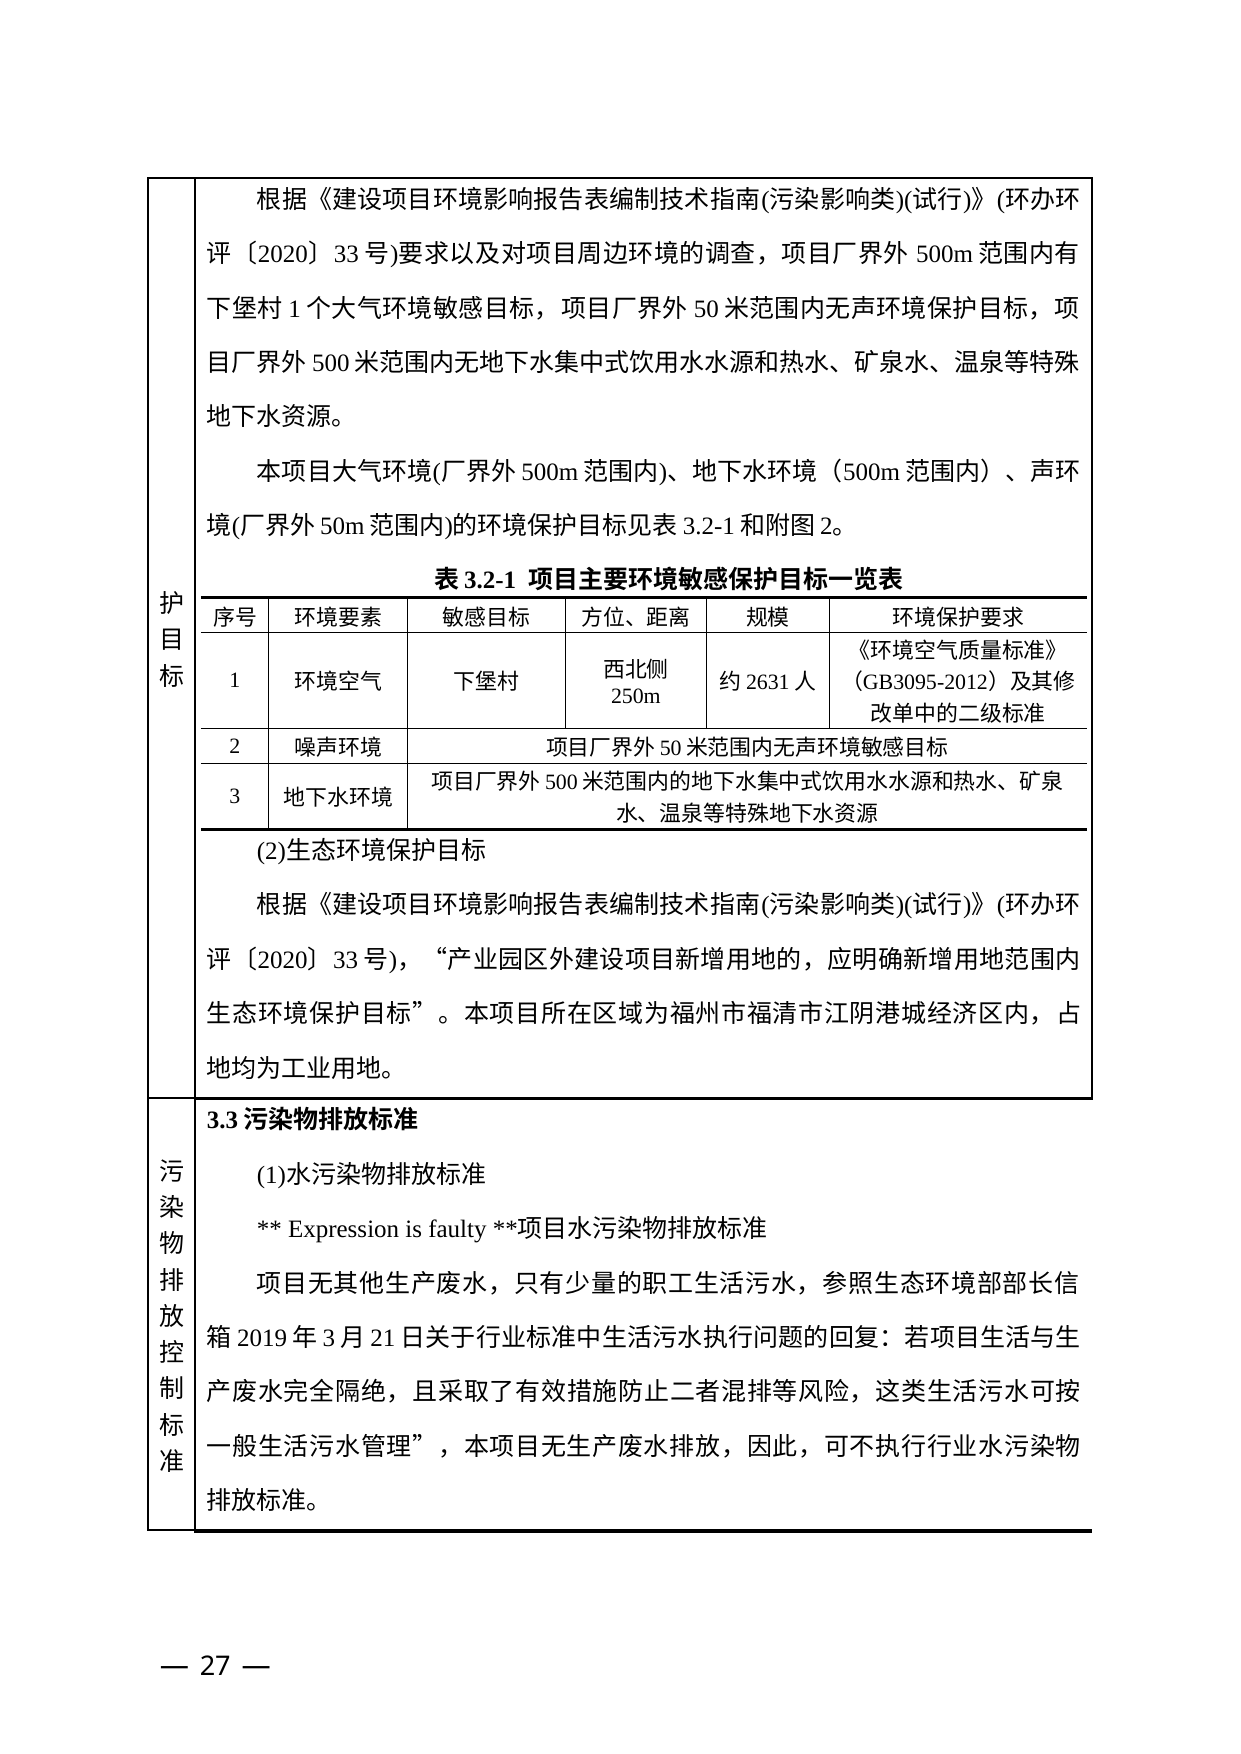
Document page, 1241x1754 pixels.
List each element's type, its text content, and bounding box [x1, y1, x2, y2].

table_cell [196, 179, 1091, 1097]
table_cell 环境 保护 目标 [149, 179, 194, 1097]
table_cell 污染 物排 放控 制标 准 [149, 1099, 194, 1529]
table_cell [196, 1100, 1092, 1529]
